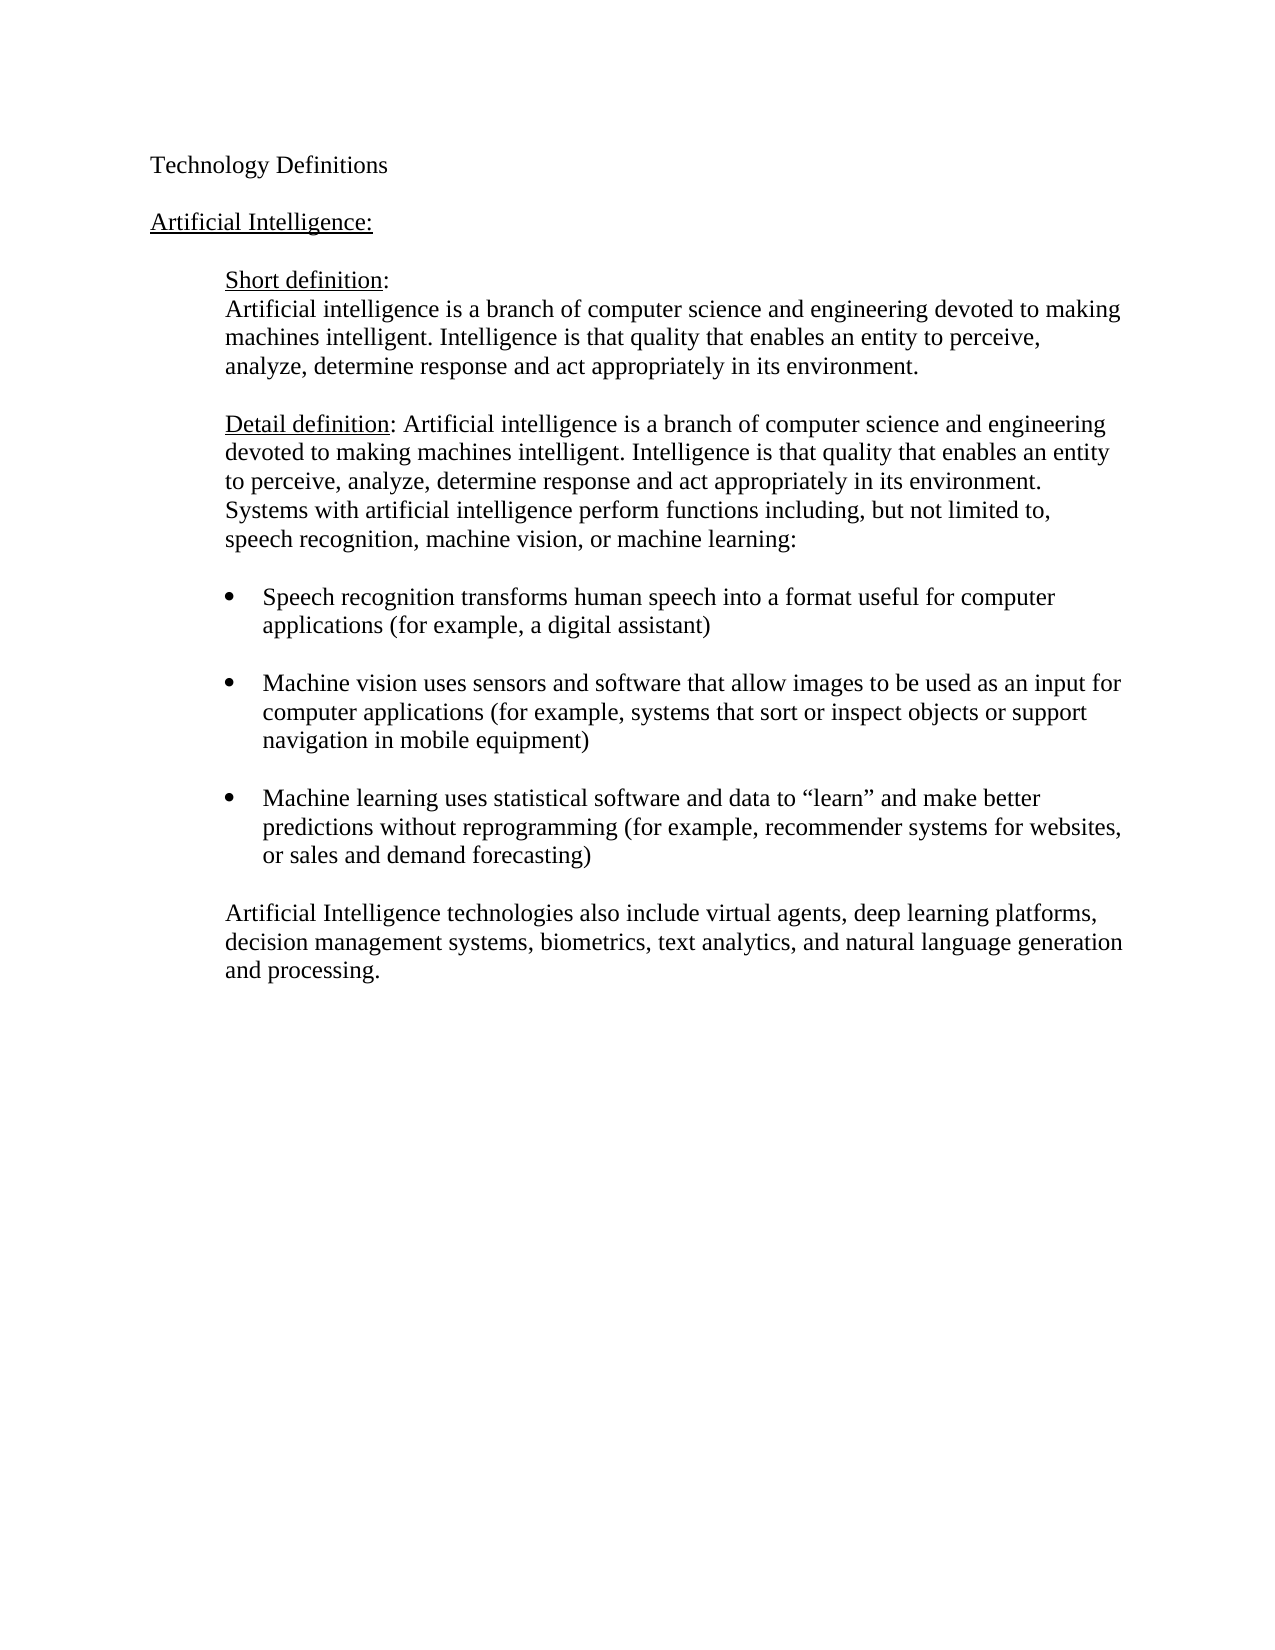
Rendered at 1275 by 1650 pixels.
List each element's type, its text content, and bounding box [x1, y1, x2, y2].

text Short definition: [150, 265, 1125, 294]
list Machine learning uses statistical software and data to “learn” and make better predictions without reprogramming (for example, recommender systems for websites, or sales and demand forecasting) [225, 783, 1125, 869]
list Speech recognition transforms human speech into a format useful for computer applications (for example, a digital assistant) [225, 582, 1125, 639]
text Artificial Intelligence: [150, 207, 1125, 236]
text Artificial intelligence is a branch of computer science and engineering devoted to making machines intelligent. Intelligence is that quality that enables an entity to perceive, analyze, determine response and act appropriately in its environment. [225, 294, 1125, 380]
list Machine vision uses sensors and software that allow images to be used as an input for computer applications (for example, systems that sort or inspect objects or support navigation in mobile equipment) [225, 668, 1125, 754]
text Detail definition: Artificial intelligence is a branch of computer science and engineering devoted to making machines intelligent. Intelligence is that quality that enables an entity to perceive, analyze, determine response and act appropriately in its environment. Systems with artificial intelligence perform functions including, but not limited to, speech recognition, machine vision, or machine learning: [225, 409, 1125, 552]
text Technology Definitions [150, 150, 1125, 179]
list Artificial Intelligence technologies also include virtual agents, deep learning platforms, decision management systems, biometrics, text analytics, and natural language generation and processing. [225, 898, 1125, 984]
